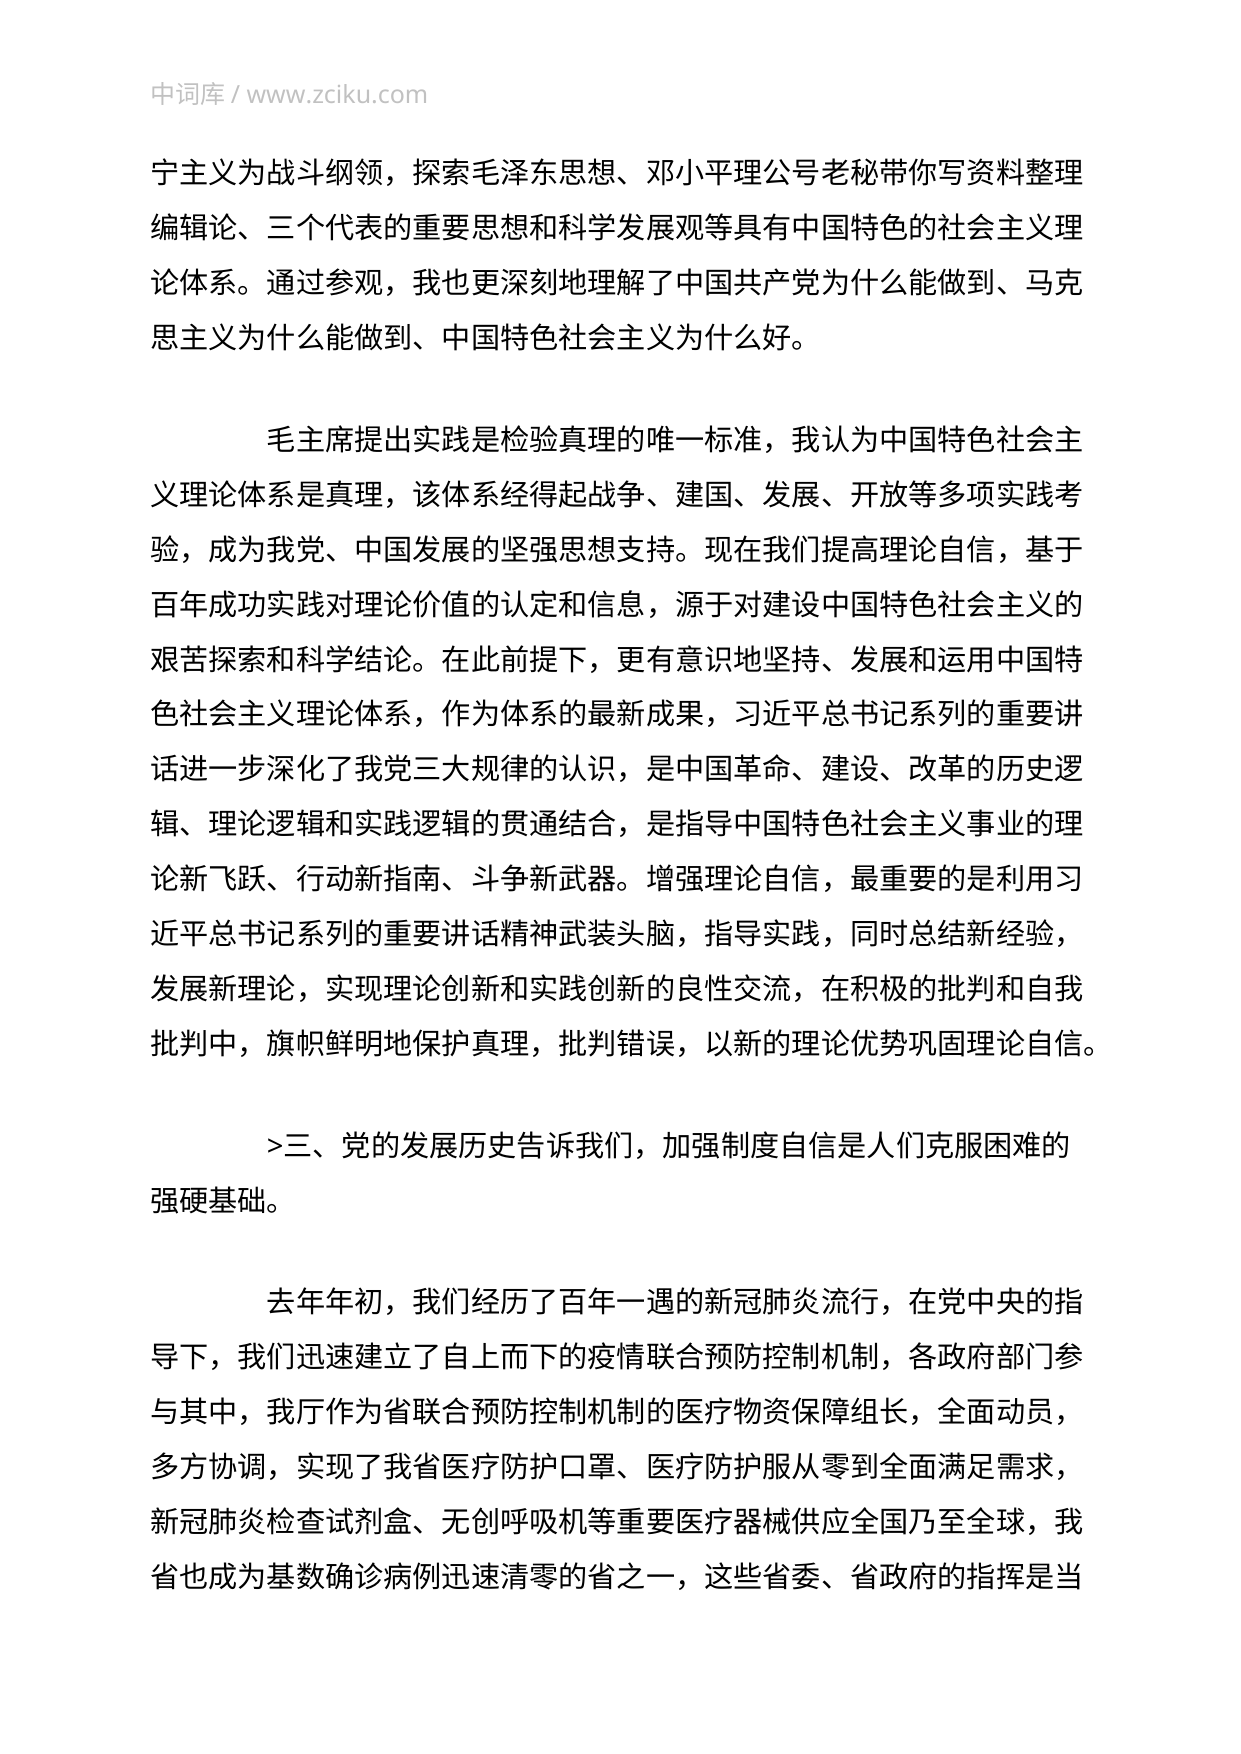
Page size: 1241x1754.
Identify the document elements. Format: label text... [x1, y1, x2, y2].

text 毛主席提出实践是检验真理的唯一标准，我认为中国特色社会主义理论体系是真理，该体系经得起战争、建国、发展、开放等多项实践考验，成为我党、中国发展的坚强思想支持。现在我们提高理论自信，基于百年成功实践对理论价值的认定和信息，源于对建设中国特色社会主义的艰苦探索和科学结论。在此前提下，更有意识地坚持、发展和运用中国特色社会主义理论体系，作为体系的最新成果，习近平总书记系列的重要讲话进一步深化了我党三大规律的认识，是中国革命、建设、改革的历史逻辑、理论逻辑和实践逻辑的贯通结合，是指导中国特色社会主义事业的理论新飞跃、行动新指南、斗争新武器。增强理论自信，最重要的是利用习近平总书记系列的重要讲话精神武装头脑，指导实践，同时总结新经验，发展新理论，实现理论创新和实践创新的良性交流，在积极的批判和自我批判中，旗帜鲜明地保护真理，批判错误，以新的理论优势巩固理论自信。 [150, 416, 1090, 1063]
text >三、党的发展历史告诉我们，加强制度自信是人们克服困难的强硬基础。 [150, 1122, 1090, 1219]
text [150, 150, 1090, 357]
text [150, 1279, 1090, 1596]
